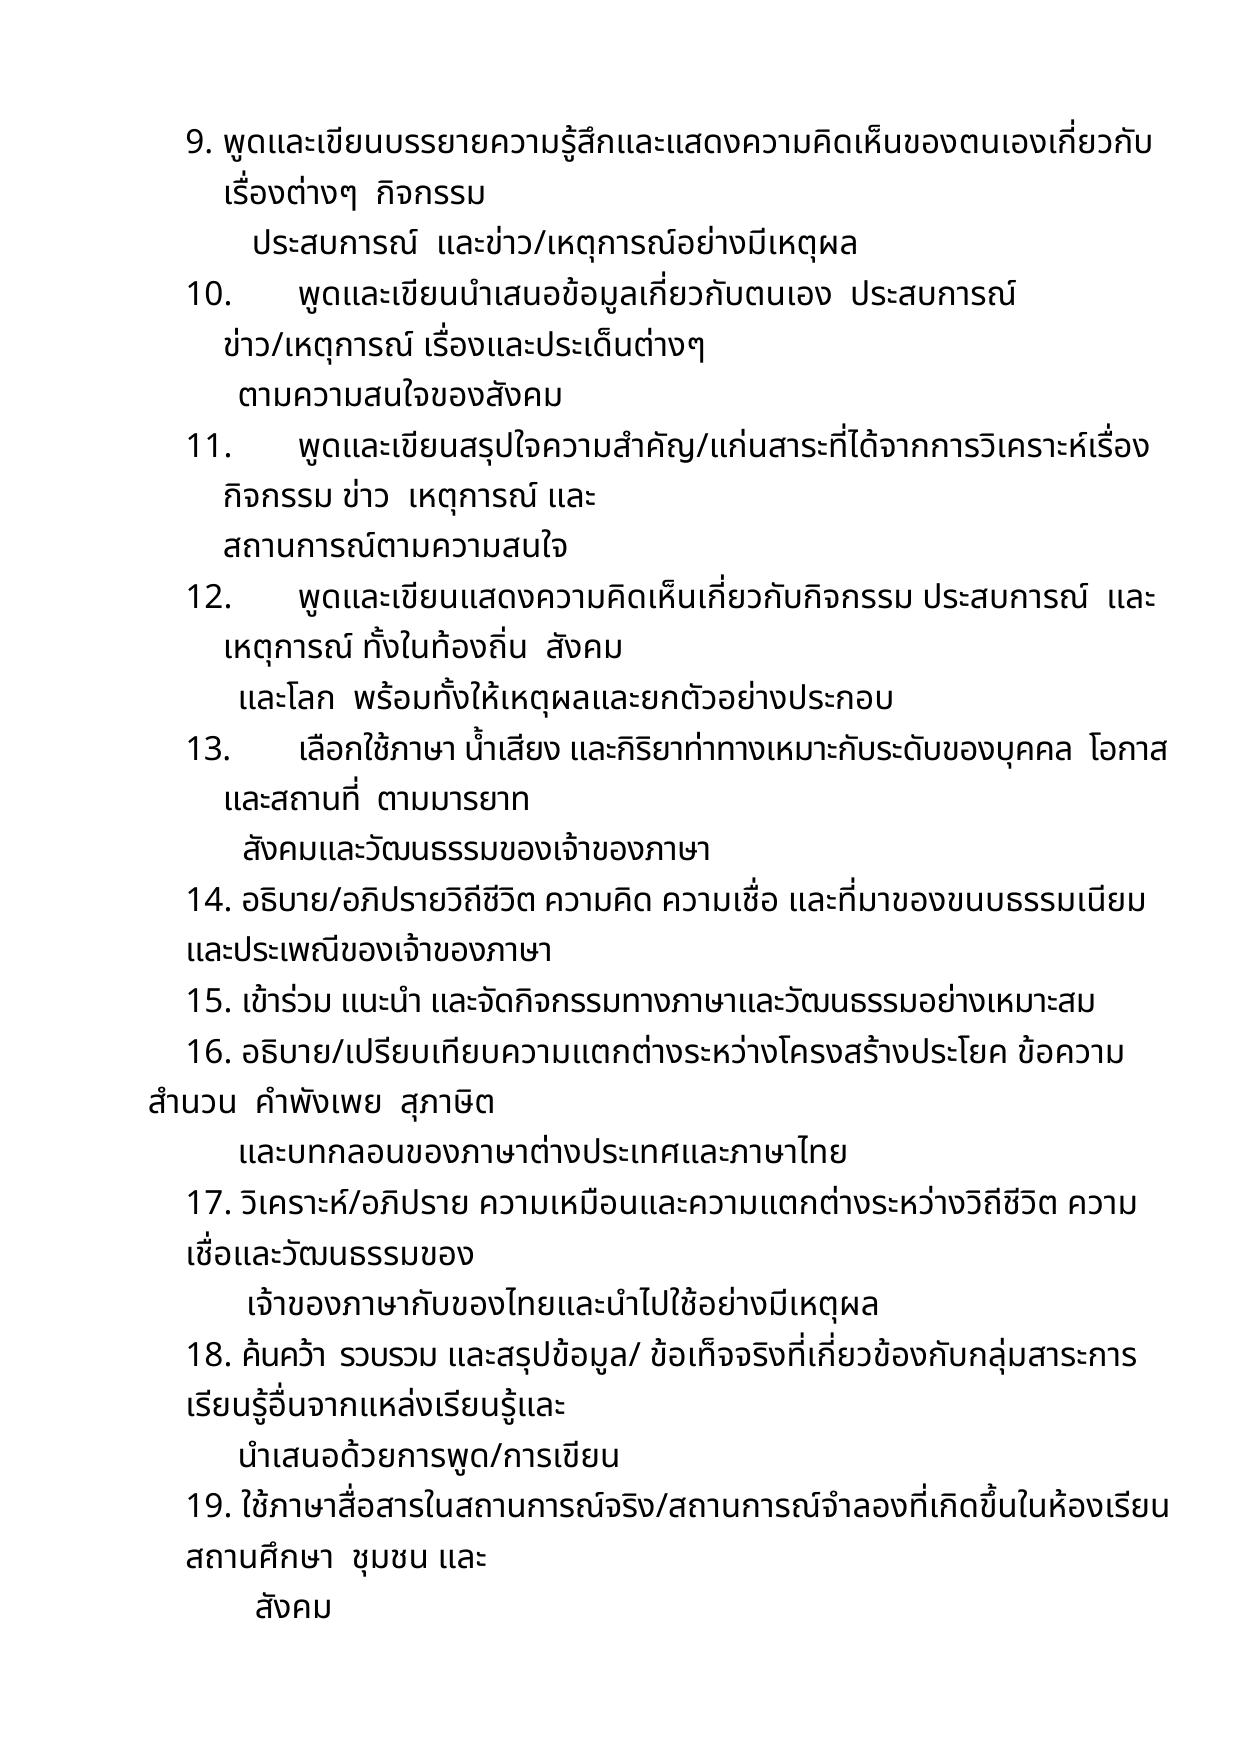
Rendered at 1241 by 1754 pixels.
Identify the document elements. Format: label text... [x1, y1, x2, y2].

text ตามความสนใจของสังคม [185, 371, 1181, 421]
text สังคมและวัฒนธรรมของเจ้าของภาษา [185, 825, 1185, 876]
text ประสบการณ์ และข่าว/เหตุการณ์อย่างมีเหตุผล [148, 219, 1181, 270]
list พูดและเขียนนำเสนอข้อมูลเกี่ยวกับตนเอง ประสบการณ์ ข่าว/เหตุการณ์ เรื่องและประเด็นต่างๆ [185, 270, 1181, 371]
text และบทกลอนของภาษาต่างประเทศและภาษาไทย [185, 1128, 1185, 1179]
list พูดและเขียนสรุปใจความสำคัญ/แก่นสาระที่ได้จากการวิเคราะห์เรื่อง กิจกรรม ข่าว เหตุการณ์ และ [185, 421, 1185, 522]
text 15. เข้าร่วม แนะนำ และจัดกิจกรรมทางภาษาและวัฒนธรรมอย่างเหมาะสม [185, 977, 1185, 1027]
text สถานการณ์ตามความสนใจ [223, 522, 1185, 573]
text นำเสนอด้วยการพูด/การเขียน [185, 1431, 1185, 1482]
text และโลก พร้อมทั้งให้เหตุผลและยกตัวอย่างประกอบ [185, 674, 1185, 724]
text 16. อธิบาย/เปรียบเทียบความแตกต่างระหว่างโครงสร้างประโยค ข้อความ สำนวน คำพังเพย สุภาษิต [148, 1027, 1185, 1128]
list พูดและเขียนแสดงความคิดเห็นเกี่ยวกับกิจกรรม ประสบการณ์ และเหตุการณ์ ทั้งในท้องถิ่น สังคม [185, 573, 1185, 674]
text สังคม [185, 1583, 1185, 1633]
list พูดและเขียนบรรยายความรู้สึกและแสดงความคิดเห็นของตนเองเกี่ยวกับ เรื่องต่างๆ กิจกรรม [185, 118, 1181, 219]
text เจ้าของภาษากับของไทยและนำไปใช้อย่างมีเหตุผล [185, 1280, 1185, 1330]
text 17. วิเคราะห์/อภิปราย ความเหมือนและความแตกต่างระหว่างวิถีชีวิต ความเชื่อและวัฒนธรรมของ [185, 1179, 1185, 1280]
text 19. ใช้ภาษาสื่อสารในสถานการณ์จริง/สถานการณ์จำลองที่เกิดขึ้นในห้องเรียน สถานศึกษา ชุมชน และ [185, 1482, 1185, 1583]
text 14. อธิบาย/อภิปรายวิถีชีวิต ความคิด ความเชื่อ และที่มาของขนบธรรมเนียม และประเพณีของเจ้าของภาษา [185, 876, 1185, 977]
list เลือกใช้ภาษา น้ำเสียง และกิริยาท่าทางเหมาะกับระดับของบุคคล โอกาส และสถานที่ ตามมารยาท [185, 724, 1185, 825]
text 18. ค้นคว้า รวบรวม และสรุปข้อมูล/ ข้อเท็จจริงที่เกี่ยวข้องกับกลุ่มสาระการเรียนรู้อื่นจากแหล่งเรียนรู้และ [185, 1330, 1185, 1431]
